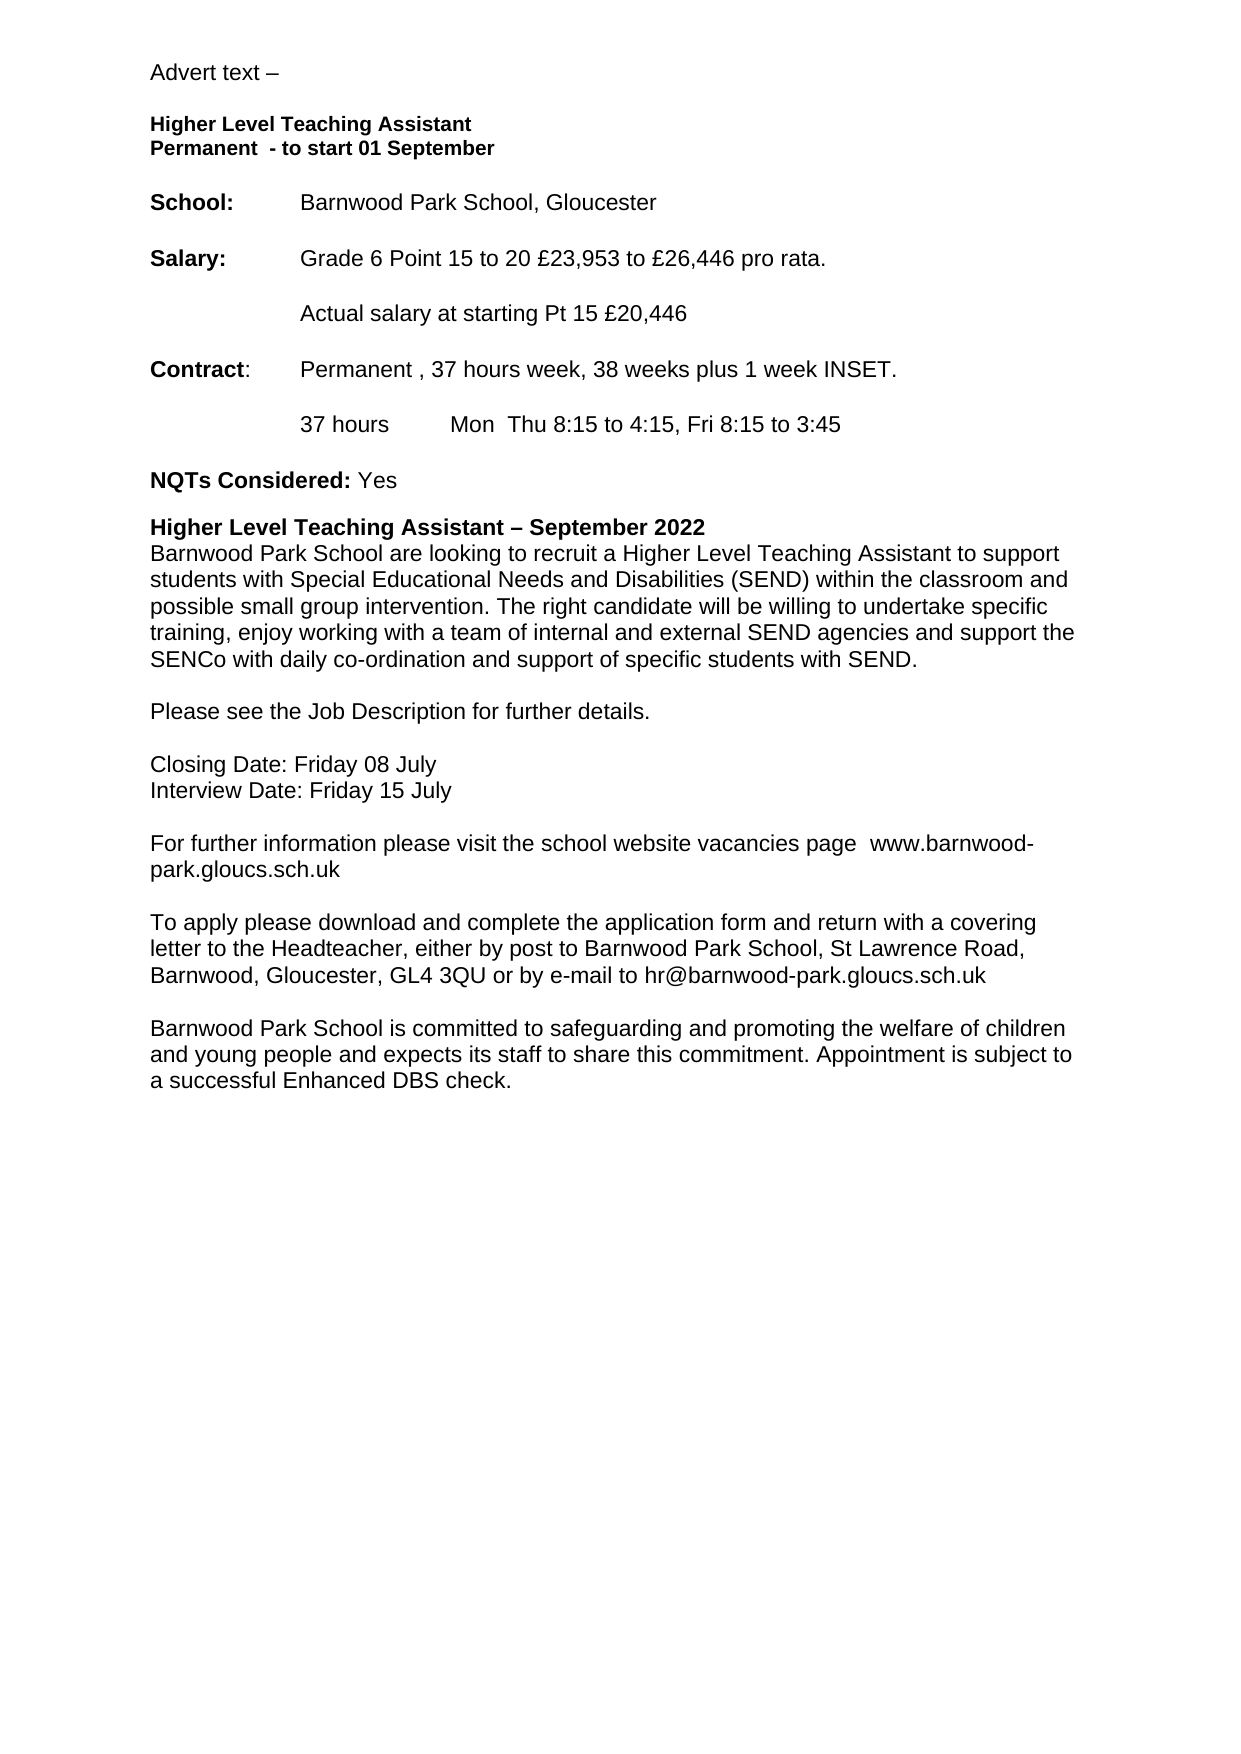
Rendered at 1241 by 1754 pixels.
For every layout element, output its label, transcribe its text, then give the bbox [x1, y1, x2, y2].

text Salary: Grade 6 Point 15 to 20 £23,953 to £26,446 pro rata. [150, 244, 1090, 271]
text School: Barnwood Park School, Gloucester [150, 189, 1090, 215]
text Permanent - to start 01 September [150, 136, 1090, 160]
text Barnwood Park School are looking to recruit a Higher Level Teaching Assistant to support students with Special Educational Needs and Disabilities (SEND) within the classroom and possible small group intervention. The right candidate will be willing to undertake specific training, enjoy working with a team of internal and external SEND agencies and support the SENCo with daily co-ordination and support of specific students with SEND. [150, 540, 1090, 672]
text NQTs Considered: Yes [150, 467, 1090, 493]
text Contract: Permanent , 37 hours week, 38 weeks plus 1 week INSET. [150, 356, 1090, 382]
text Please see the Job Description for further details. [150, 698, 1090, 724]
text For further information please visit the school website vacancies page www.barnwood-park.gloucs.sch.uk [150, 830, 1090, 883]
text To apply please download and complete the application form and return with a covering letter to the Headteacher, either by post to Barnwood Park School, St Lawrence Road, Barnwood, Gloucester, GL4 3QU or by e-mail to hr@barnwood-park.gloucs.sch.uk [150, 909, 1090, 988]
text Interview Date: Friday 15 July [150, 777, 1090, 804]
text 37 hours Mon Thu 8:15 to 4:15, Fri 8:15 to 3:45 [150, 411, 1090, 437]
text Closing Date: Friday 08 July [150, 751, 1090, 777]
text Actual salary at starting Pt 15 £20,446 [225, 300, 1090, 326]
text Higher Level Teaching Assistant [150, 112, 1090, 136]
text Higher Level Teaching Assistant – September 2022 [150, 514, 1090, 540]
title Barnwood Park School is committed to safeguarding and promoting the welfare of children and young people and expects its staff to share this commitment. Appointment is subject to a successful Enhanced DBS check. [150, 1014, 1083, 1093]
text Advert text – [150, 59, 1090, 86]
